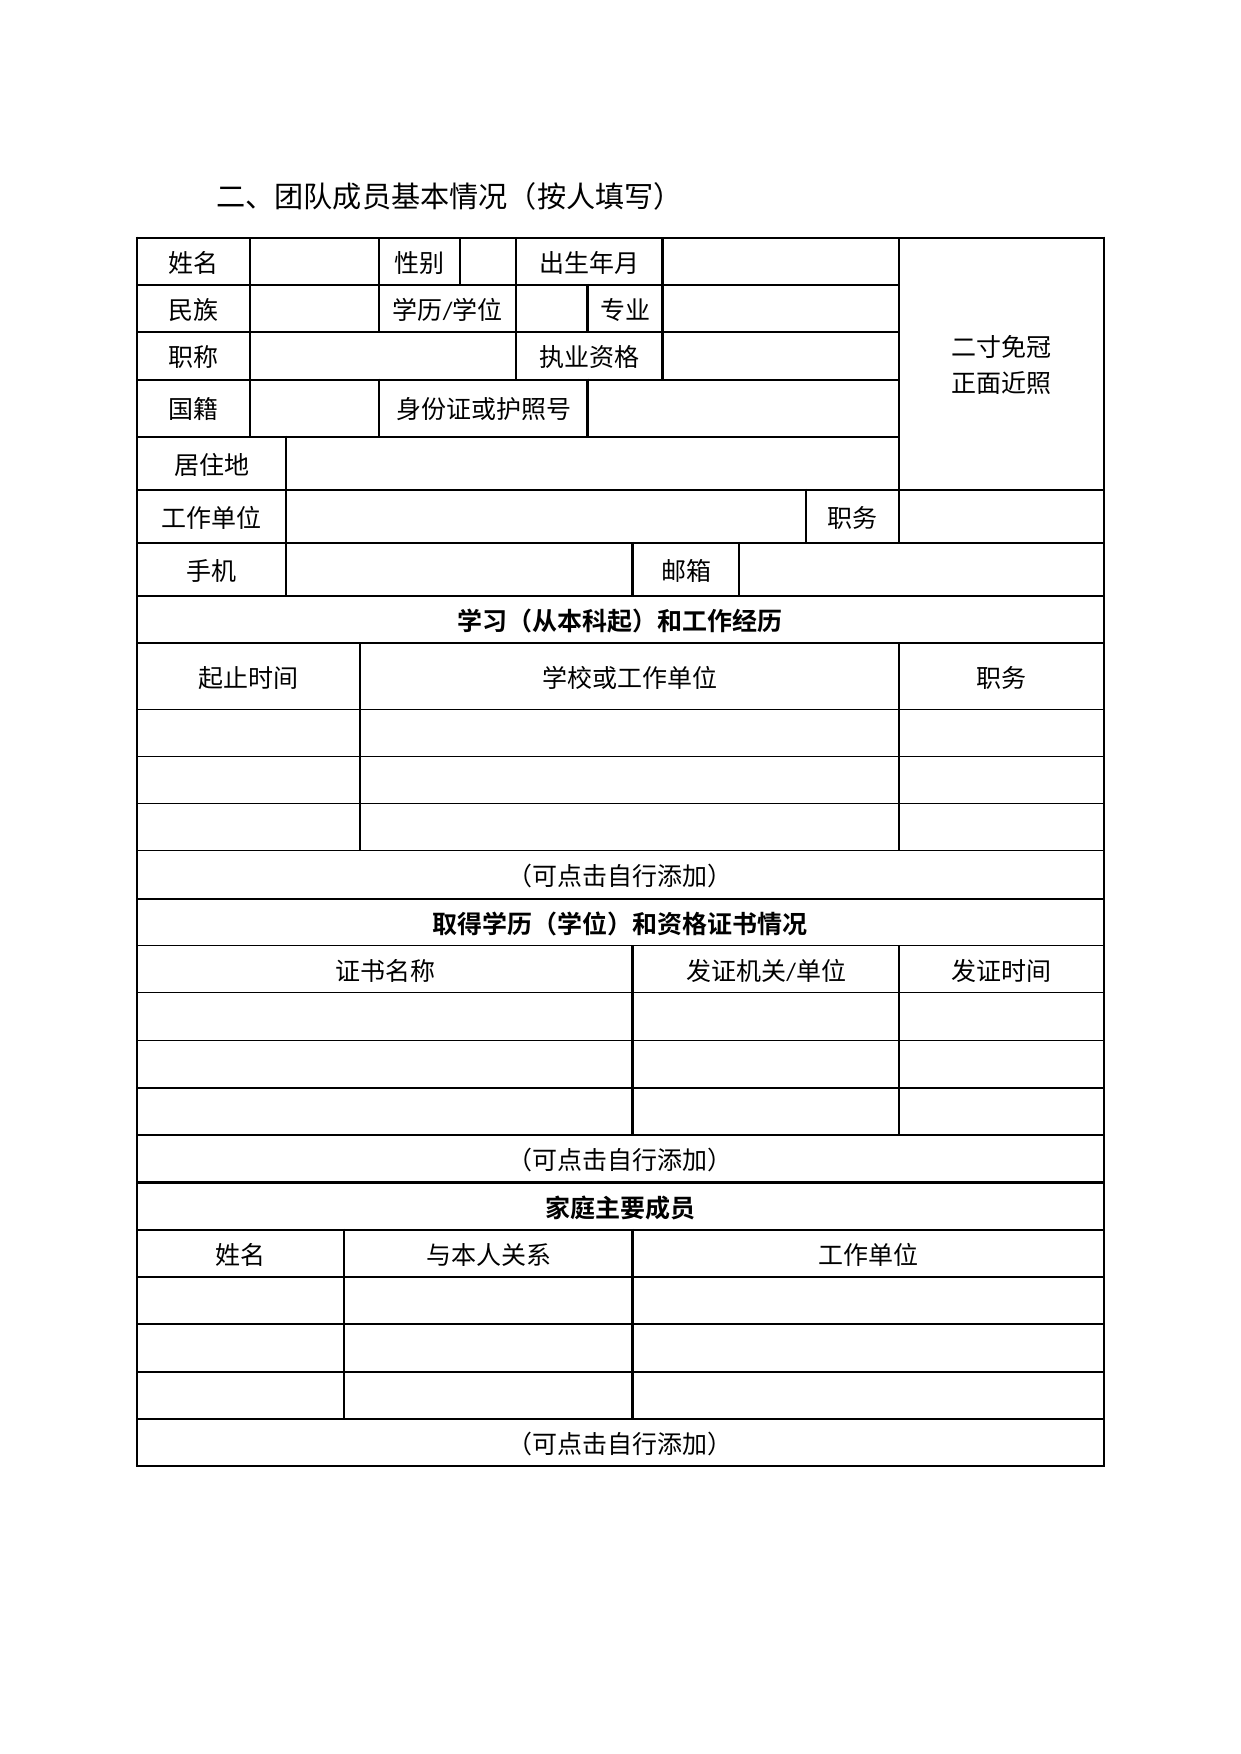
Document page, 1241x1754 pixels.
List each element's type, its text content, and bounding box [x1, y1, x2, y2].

table_cell [664, 333, 898, 378]
table_header 性别 [380, 239, 459, 284]
text 二、团队成员基本情况（按人填写） [187, 162, 1053, 227]
table_cell 学校或工作单位 [361, 644, 898, 708]
table_header 姓名 [138, 239, 249, 284]
table_cell [287, 544, 631, 595]
table_cell 起止时间 [138, 644, 359, 708]
table_cell 执业资格 [517, 333, 661, 378]
table_cell [900, 993, 1103, 1039]
table_cell 职务 [807, 491, 898, 542]
table_cell [251, 381, 378, 436]
table_cell 民族 [138, 286, 249, 331]
table_cell [251, 333, 515, 378]
table_header [664, 239, 898, 284]
table_cell （可点击自行添加） [138, 851, 1103, 898]
table_cell [634, 1041, 898, 1087]
table_cell [138, 1089, 631, 1134]
table_cell [900, 757, 1103, 803]
table_cell [634, 1278, 1103, 1323]
table_cell 身份证或护照号 [380, 381, 586, 436]
table_cell 居住地 [138, 438, 285, 489]
table_cell 学习（从本科起）和工作经历 [138, 597, 1103, 642]
table_cell [138, 993, 631, 1039]
table_cell 职称 [138, 333, 249, 378]
table_cell 证书名称 [138, 946, 631, 992]
table_cell [251, 286, 378, 331]
table_cell [900, 710, 1103, 756]
table_cell [517, 286, 586, 331]
table_cell 专业 [589, 286, 661, 331]
table_header [251, 239, 378, 284]
table_cell 国籍 [138, 381, 249, 436]
table_cell [361, 757, 898, 803]
table_cell 手机 [138, 544, 285, 595]
table_cell [138, 1325, 343, 1371]
table_cell [900, 1089, 1103, 1134]
table_cell 职务 [900, 644, 1103, 708]
table_cell [361, 804, 898, 850]
table_cell [740, 544, 1103, 595]
table_cell [361, 710, 898, 756]
table_cell 发证时间 [900, 946, 1103, 992]
table_cell 发证机关/单位 [634, 946, 898, 992]
table_cell [138, 757, 359, 803]
table_cell 学历/学位 [380, 286, 515, 331]
table_cell [138, 1278, 343, 1323]
table_header 二寸免冠 正面近照 [900, 239, 1103, 489]
table_cell （可点击自行添加） [138, 1420, 1103, 1465]
table_cell [900, 491, 1103, 542]
table_cell 与本人关系 [345, 1231, 631, 1276]
table_cell [634, 1089, 898, 1134]
table_cell [900, 804, 1103, 850]
table_cell [287, 438, 898, 489]
table_cell 工作单位 [634, 1231, 1103, 1276]
table_cell [287, 491, 805, 542]
table_cell [138, 1373, 343, 1418]
table_cell 邮箱 [634, 544, 738, 595]
table_cell [634, 1373, 1103, 1418]
table_cell [634, 993, 898, 1039]
table_cell [634, 1325, 1103, 1371]
table_cell [900, 1041, 1103, 1087]
table_cell [664, 286, 898, 331]
table_cell 取得学历（学位）和资格证书情况 [138, 900, 1103, 945]
table_cell [345, 1373, 631, 1418]
table_cell 姓名 [138, 1231, 343, 1276]
table_cell [138, 804, 359, 850]
table_cell [345, 1325, 631, 1371]
table_cell [138, 1041, 631, 1087]
table_cell （可点击自行添加） [138, 1136, 1103, 1181]
table_cell [138, 710, 359, 756]
table_cell [589, 381, 898, 436]
table_cell [345, 1278, 631, 1323]
table_header 出生年月 [517, 239, 661, 284]
table_header [461, 239, 515, 284]
table_cell 工作单位 [138, 491, 285, 542]
table_cell 家庭主要成员 [138, 1184, 1103, 1229]
